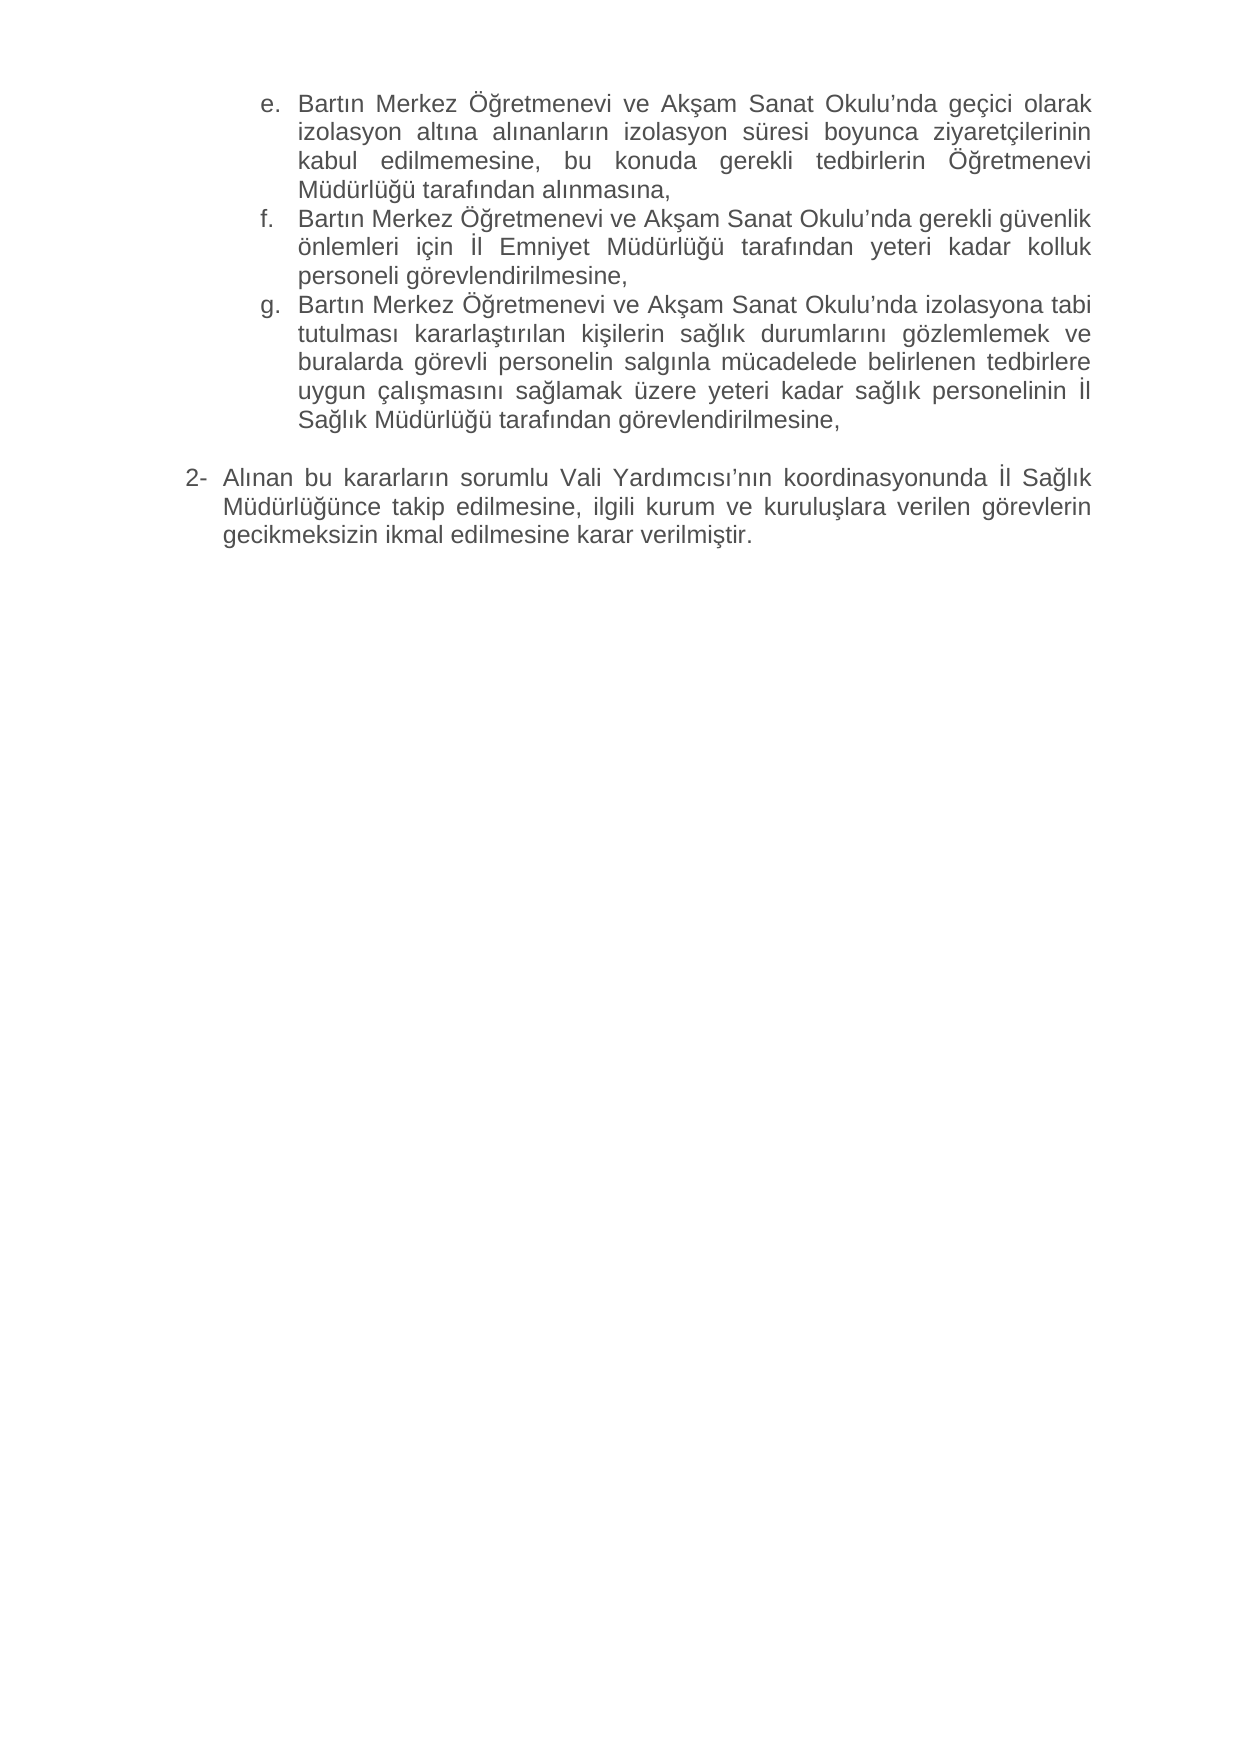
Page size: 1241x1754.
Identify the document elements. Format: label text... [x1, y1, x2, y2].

list Bartın Merkez Öğretmenevi ve Akşam Sanat Okulu’nda izolasyona tabi tutulması kararlaştırılan kişilerin sağlık durumlarını gözlemlemek ve buralarda görevli personelin salgınla mücadelede belirlenen tedbirlere uygun çalışmasını sağlamak üzere yeteri kadar sağlık personelinin İl Sağlık Müdürlüğü tarafından görevlendirilmesine, [260, 290, 1093, 434]
list Bartın Merkez Öğretmenevi ve Akşam Sanat Okulu’nda geçici olarak izolasyon altına alınanların izolasyon süresi boyunca ziyaretçilerinin kabul edilmemesine, bu konuda gerekli tedbirlerin Öğretmenevi Müdürlüğü tarafından alınmasına, [260, 89, 1093, 204]
list Bartın Merkez Öğretmenevi ve Akşam Sanat Okulu’nda gerekli güvenlik önlemleri için İl Emniyet Müdürlüğü tarafından yeteri kadar kolluk personeli görevlendirilmesine, [260, 204, 1093, 290]
list Alınan bu kararların sorumlu Vali Yardımcısı’nın koordinasyonunda İl Sağlık Müdürlüğünce takip edilmesine, ilgili kurum ve kuruluşlara verilen görevlerin gecikmeksizin ikmal edilmesine karar verilmiştir. [185, 463, 1093, 549]
